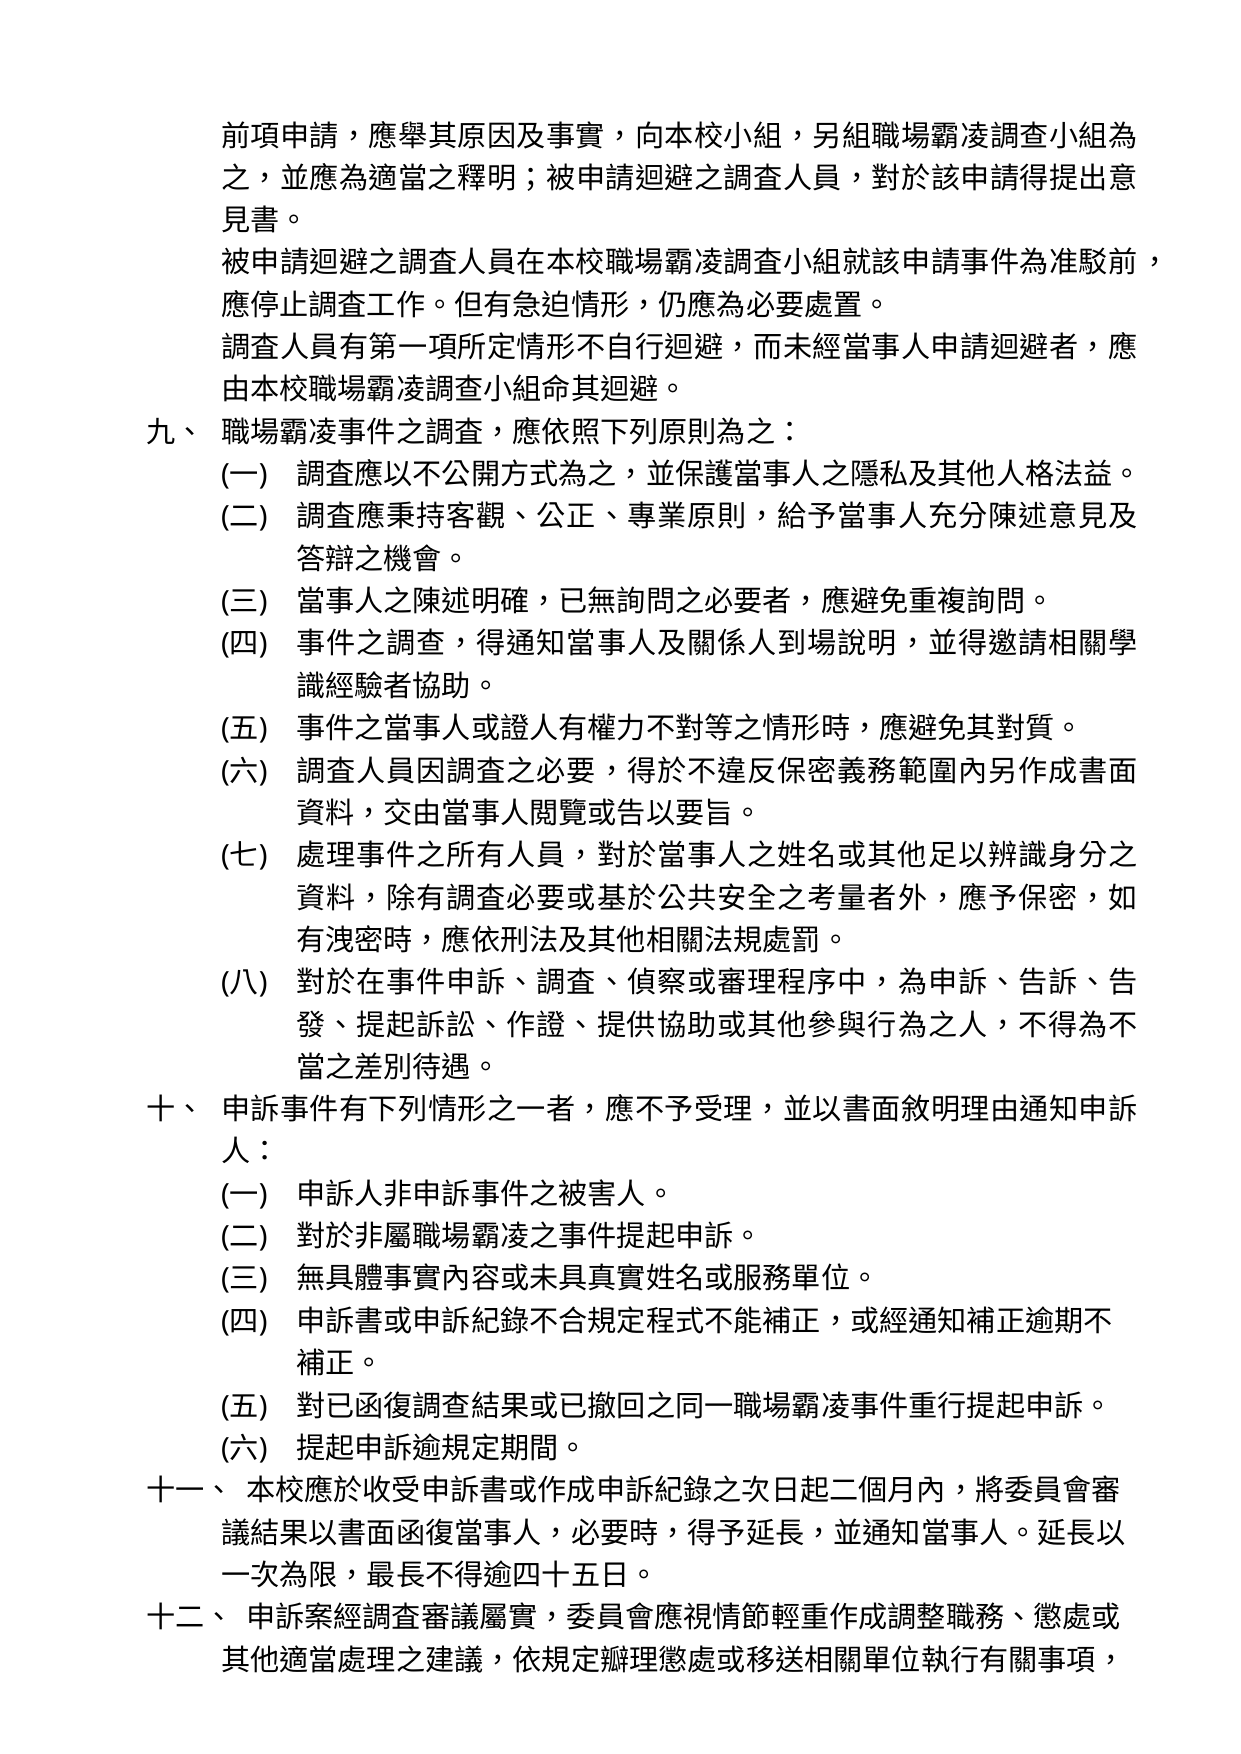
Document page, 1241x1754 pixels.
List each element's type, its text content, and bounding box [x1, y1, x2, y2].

list 對於在事件申訴、調査、偵察或審理程序中，為申訴、告訴、告發、提起訴訟、作證、提供協助或其他參與行為之人，不得為不當之差別待遇。 [221, 959, 1140, 1086]
list 申訴人非申訴事件之被害人。 [221, 1170, 1140, 1213]
list 當事人之陳述明確，已無詢問之必要者，應避免重複詢問。 [221, 578, 1140, 620]
list 對已函復調查結果或已撤回之同一職場霸凌事件重行提起申訴。 [221, 1382, 1140, 1424]
list 調査人員有第一項所定情形不自行迴避，而未經當事人申請迴避者，應由本校職場霸凌調查小組命其迴避。 [221, 324, 1140, 408]
list 前項申請，應舉其原因及事實，向本校小組，另組職場霸凌調查小組為之，並應為適當之釋明；被申請迴避之調査人員，對於該申請得提出意見書。 [221, 112, 1140, 239]
list 調査應秉持客觀、公正、專業原則，給予當事人充分陳述意見及答辯之機會。 [221, 493, 1140, 578]
list 提起申訴逾規定期間。 [221, 1424, 1140, 1467]
list 調査人員因調査之必要，得於不違反保密義務範圍內另作成書面資料，交由當事人閲覽或告以要旨。 [221, 747, 1140, 832]
list 處理事件之所有人員，對於當事人之姓名或其他足以辨識身分之資料，除有調査必要或基於公共安全之考量者外，應予保密，如有洩密時，應依刑法及其他相關法規處罰。 [221, 832, 1140, 959]
list 調査應以不公開方式為之，並保護當事人之隱私及其他人格法益。 [221, 451, 1140, 493]
list 職場霸凌事件之調査，應依照下列原則為之： [146, 408, 1140, 451]
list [146, 1594, 1140, 1678]
list 本校應於收受申訴書或作成申訴紀錄之次日起二個月內，將委員會審議結果以書面函復當事人，必要時，得予延長，並通知當事人。延長以一次為限，最長不得逾四十五日。 [146, 1467, 1140, 1594]
list 無具體事實內容或未具真實姓名或服務單位。 [221, 1255, 1140, 1297]
list 被申請迴避之調査人員在本校職場霸凌調査小組就該申請事件為准駁前，應停止調査工作。但有急迫情形，仍應為必要處置。 [221, 239, 1140, 324]
list 申訴書或申訴紀錄不合規定程式不能補正，或經通知補正逾期不補正。 [221, 1297, 1140, 1382]
list 事件之當事人或證人有權力不對等之情形時，應避免其對質。 [221, 705, 1140, 747]
list 事件之調查，得通知當事人及關係人到場說明，並得邀請相關學識經驗者協助。 [221, 620, 1140, 705]
list 申訴事件有下列情形之一者，應不予受理，並以書面敘明理由通知申訴人： [146, 1086, 1140, 1170]
list 對於非屬職場霸凌之事件提起申訴。 [221, 1213, 1140, 1255]
